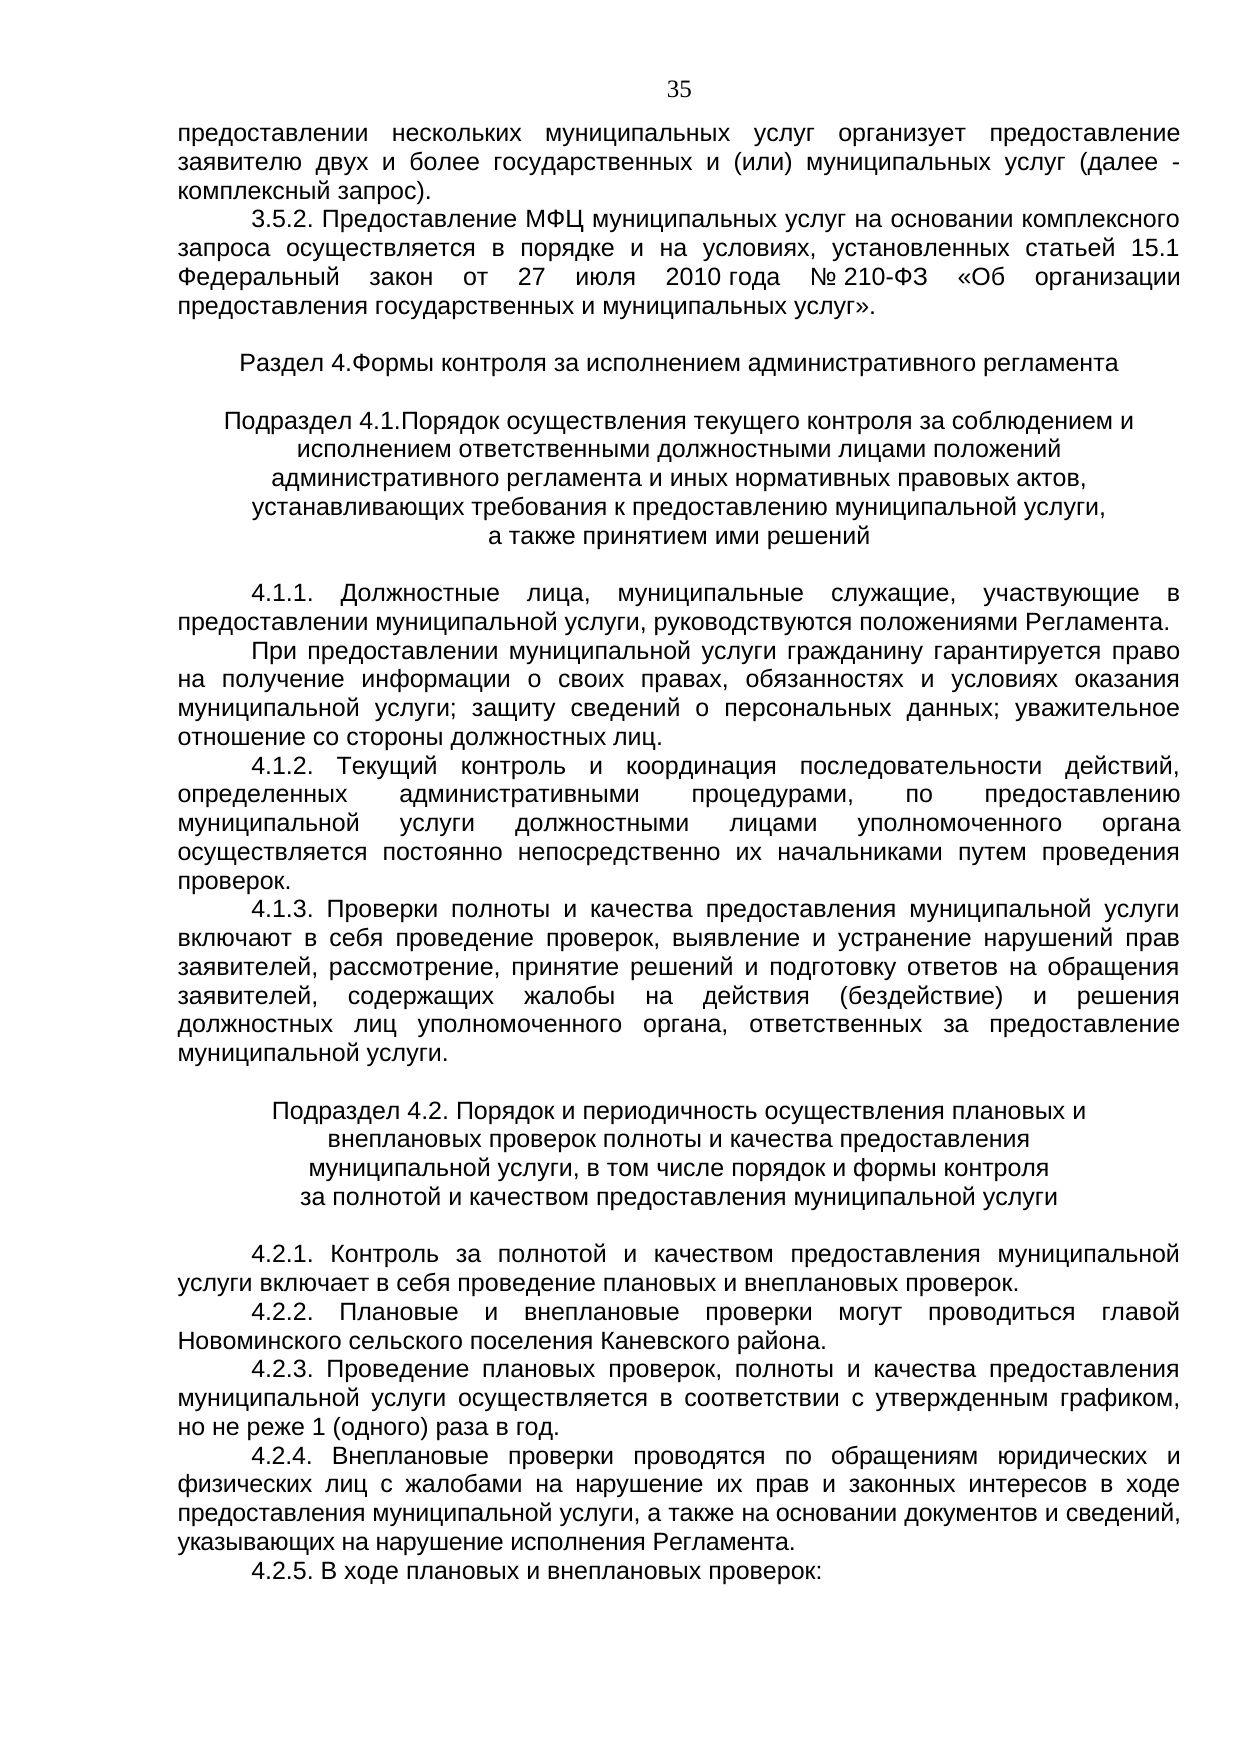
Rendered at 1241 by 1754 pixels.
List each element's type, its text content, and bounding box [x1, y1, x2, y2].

text устанавливающих требования к предоставлению муниципальной услуги, [177, 492, 1181, 521]
text 4.2.4. Внеплановые проверки проводятся по обращениям юридических и физических лиц с жалобами на нарушение их прав и законных интересов в ходе предоставления муниципальной услуги, а также на основании документов и сведений, указывающих на нарушение исполнения Регламента. [177, 1441, 1181, 1556]
text административного регламента и иных нормативных правовых актов, [177, 463, 1181, 492]
text При предоставлении муниципальной услуги гражданину гарантируется право на получение информации о своих правах, обязанностях и условиях оказания муниципальной услуги; защиту сведений о персональных данных; уважительное отношение со стороны должностных лиц. [177, 636, 1181, 751]
text 4.2.2. Плановые и внеплановые проверки могут проводиться главой Новоминского сельского поселения Каневского района. [177, 1297, 1181, 1354]
text 4.2.3. Проведение плановых проверок, полноты и качества предоставления муниципальной услуги осуществляется в соответствии с утвержденным графиком, но не реже 1 (одного) раза в год. [177, 1354, 1181, 1441]
text Раздел 4.Формы контроля за исполнением административного регламента [177, 348, 1181, 377]
text Подраздел 4.1.Порядок осуществления текущего контроля за соблюдением и исполнением ответственными должностными лицами положений [177, 406, 1181, 463]
text за полнотой и качеством предоставления муниципальной услуги [177, 1182, 1181, 1211]
text муниципальной услуги, в том числе порядок и формы контроля [177, 1153, 1181, 1182]
text а также принятием ими решений [177, 521, 1181, 549]
text 4.1.1. Должностные лица, муниципальные служащие, участвующие в предоставлении муниципальной услуги, руководствуются положениями Регламента. [177, 578, 1181, 636]
text 3.5.2. Предоставление МФЦ муниципальных услуг на основании комплексного запроса осуществляется в порядке и на условиях, установленных статьей 15.1 Федеральный закон от 27 июля 2010 года № 210-ФЗ «Об организации предоставления государственных и муниципальных услуг». [177, 204, 1181, 319]
text 4.1.2. Текущий контроль и координация последовательности действий, определенных административными процедурами, по предоставлению муниципальной услуги должностными лицами уполномоченного органа осуществляется постоянно непосредственно их начальниками путем проведения проверок. [177, 751, 1181, 894]
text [177, 118, 1181, 204]
text внеплановых проверок полноты и качества предоставления [177, 1124, 1181, 1153]
text 4.2.5. В ходе плановых и внеплановых проверок: [177, 1556, 1181, 1584]
text 4.2.1. Контроль за полнотой и качеством предоставления муниципальной услуги включает в себя проведение плановых и внеплановых проверок. [177, 1239, 1181, 1297]
text Подраздел 4.2. Порядок и периодичность осуществления плановых и [177, 1096, 1181, 1124]
text 4.1.3. Проверки полноты и качества предоставления муниципальной услуги включают в себя проведение проверок, выявление и устранение нарушений прав заявителей, рассмотрение, принятие решений и подготовку ответов на обращения заявителей, содержащих жалобы на действия (бездействие) и решения должностных лиц уполномоченного органа, ответственных за предоставление муниципальной услуги. [177, 894, 1181, 1067]
